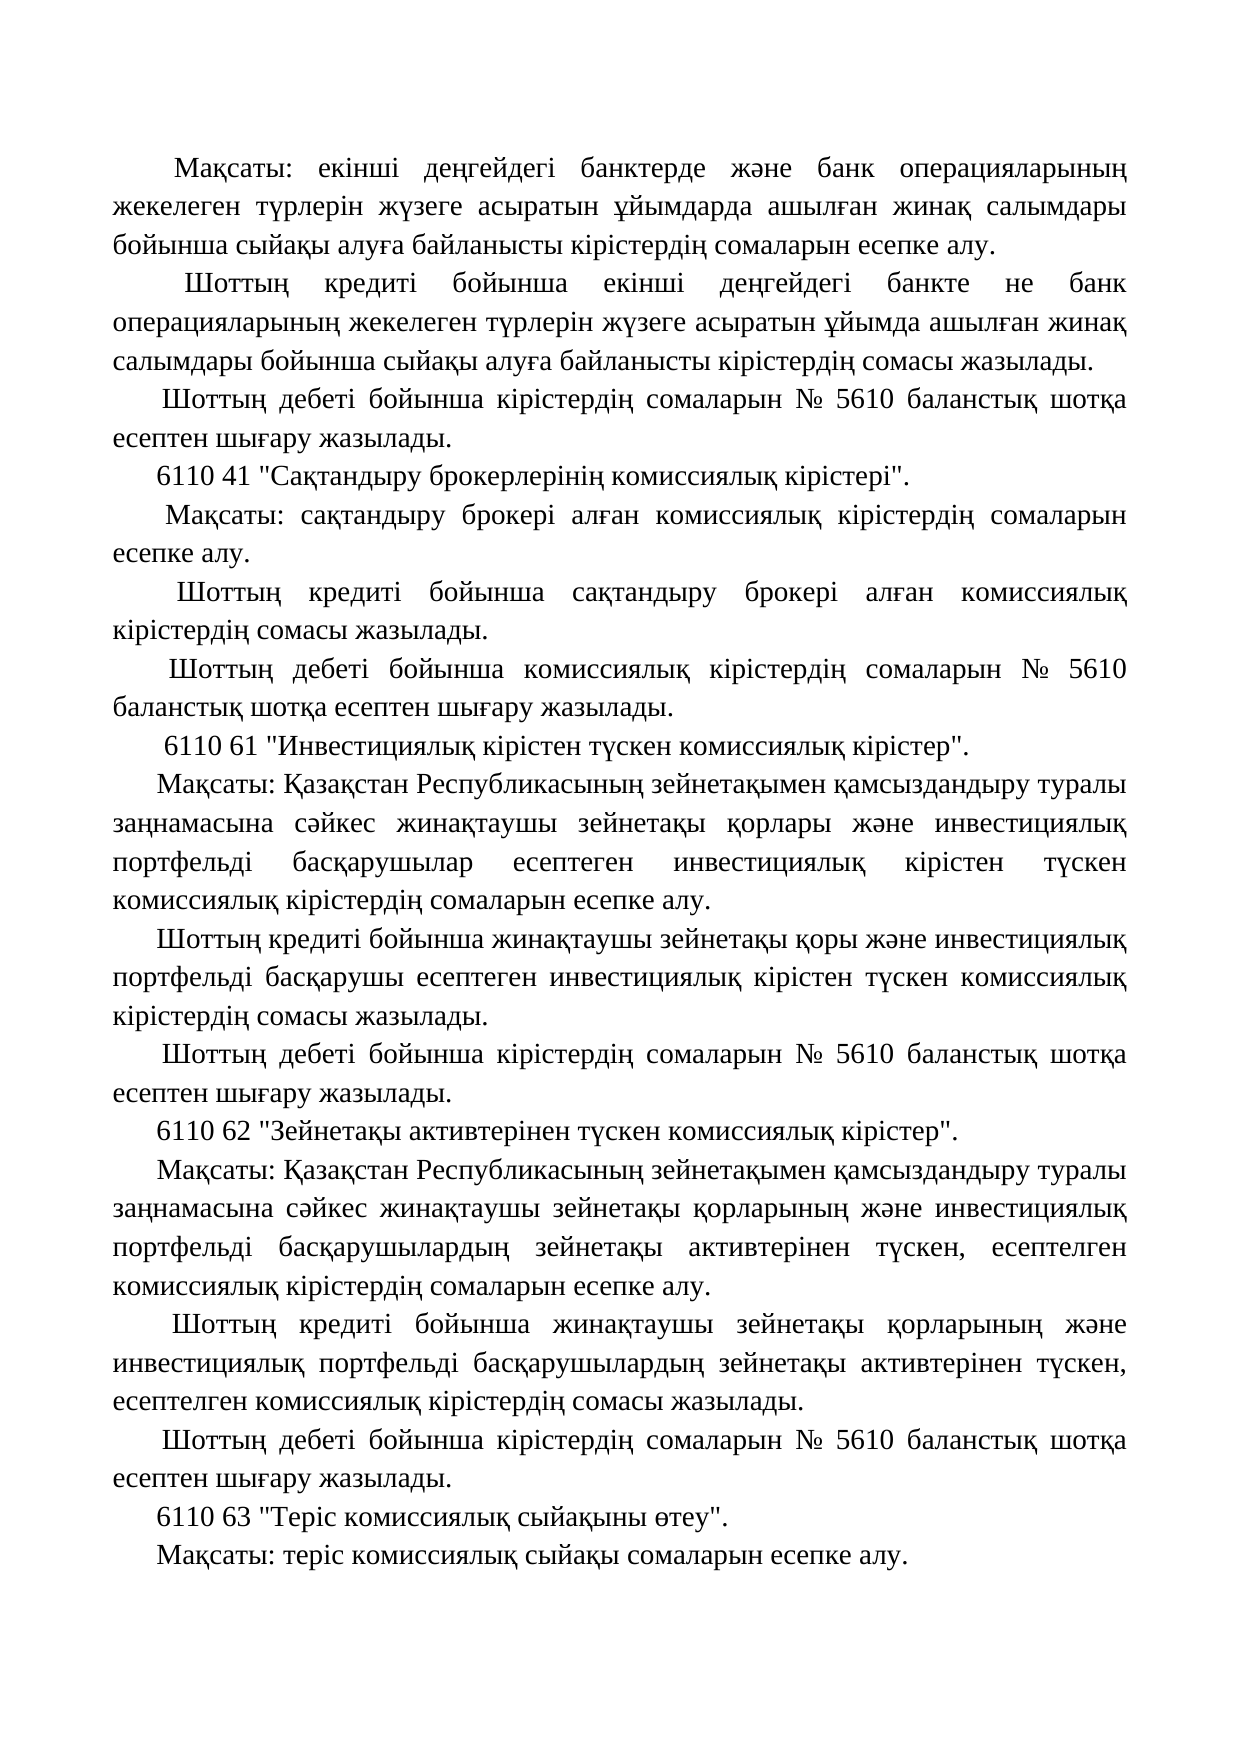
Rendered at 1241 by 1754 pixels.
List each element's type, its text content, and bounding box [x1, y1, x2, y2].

text 6110 41 "Сақтандыру брокерлерінің комиссиялық кірістері". [112, 458, 1128, 492]
text 6110 63 "Теріс комиссиялық сыйақыны өтеу". [112, 1499, 1128, 1532]
text Шоттың кредиті бойынша сақтандыру брокері алған комиссиялық кірістердің сомасы жазылады. [112, 574, 1128, 646]
text Шоттың кредиті бойынша жинақтаушы зейнетақы қорларының және инвестициялық портфельді басқарушылардың зейнетақы активтерінен түскен, есептелген комиссиялық кірістердің сомасы жазылады. [112, 1306, 1128, 1417]
text Шоттың дебеті бойынша комиссиялық кірістердің сомаларын № 5610 баланстық шотқа есептен шығару жазылады. [112, 651, 1128, 723]
text Шоттың кредиті бойынша жинақтаушы зейнетақы қоры және инвестициялық портфельді басқарушы есептеген инвестициялық кірістен түскен комиссиялық кірістердің сомасы жазылады. [112, 921, 1128, 1031]
text Шоттың дебеті бойынша кірістердің сомаларын № 5610 баланстық шотқа есептен шығару жазылады. [112, 1036, 1128, 1108]
text Мақсаты: екінші деңгейдегі банктерде және банк операцияларының жекелеген түрлерін жүзеге асыратын ұйымдарда ашылған жинақ салымдары бойынша сыйақы алуға байланысты кірістердің сомаларын есепке алу. [112, 150, 1128, 261]
text Шоттың кредиті бойынша екінші деңгейдегі банкте не банк операцияларының жекелеген түрлерін жүзеге асыратын ұйымда ашылған жинақ салымдары бойынша сыйақы алуға байланысты кірістердің сомасы жазылады. [112, 266, 1128, 376]
text 6110 61 "Инвестициялық кірістен түскен комиссиялық кірістер". [112, 728, 1128, 762]
text Шоттың дебеті бойынша кірістердің сомаларын № 5610 баланстық шотқа есептен шығару жазылады. [112, 1422, 1128, 1494]
text 6110 62 "Зейнетақы активтерінен түскен комиссиялық кірістер". [112, 1113, 1128, 1147]
text Мақсаты: Қазақстан Республикасының зейнетақымен қамсыздандыру туралы заңнамасына сәйкес жинақтаушы зейнетақы қорлары және инвестициялық портфельді басқарушылар есептеген инвестициялық кірістен түскен комиссиялық кірістердің сомаларын есепке алу. [112, 767, 1128, 916]
text Шоттың дебеті бойынша кірістердің сомаларын № 5610 баланстық шотқа есептен шығару жазылады. [112, 381, 1128, 453]
text Мақсаты: сақтандыру брокері алған комиссиялық кірістердің сомаларын есепке алу. [112, 497, 1128, 569]
text Мақсаты: теріс комиссиялық сыйақы сомаларын есепке алу. [112, 1537, 1128, 1571]
text Мақсаты: Қазақстан Республикасының зейнетақымен қамсыздандыру туралы заңнамасына сәйкес жинақтаушы зейнетақы қорларының және инвестициялық портфельді басқарушылардың зейнетақы активтерінен түскен, есептелген комиссиялық кірістердің сомаларын есепке алу. [112, 1152, 1128, 1301]
